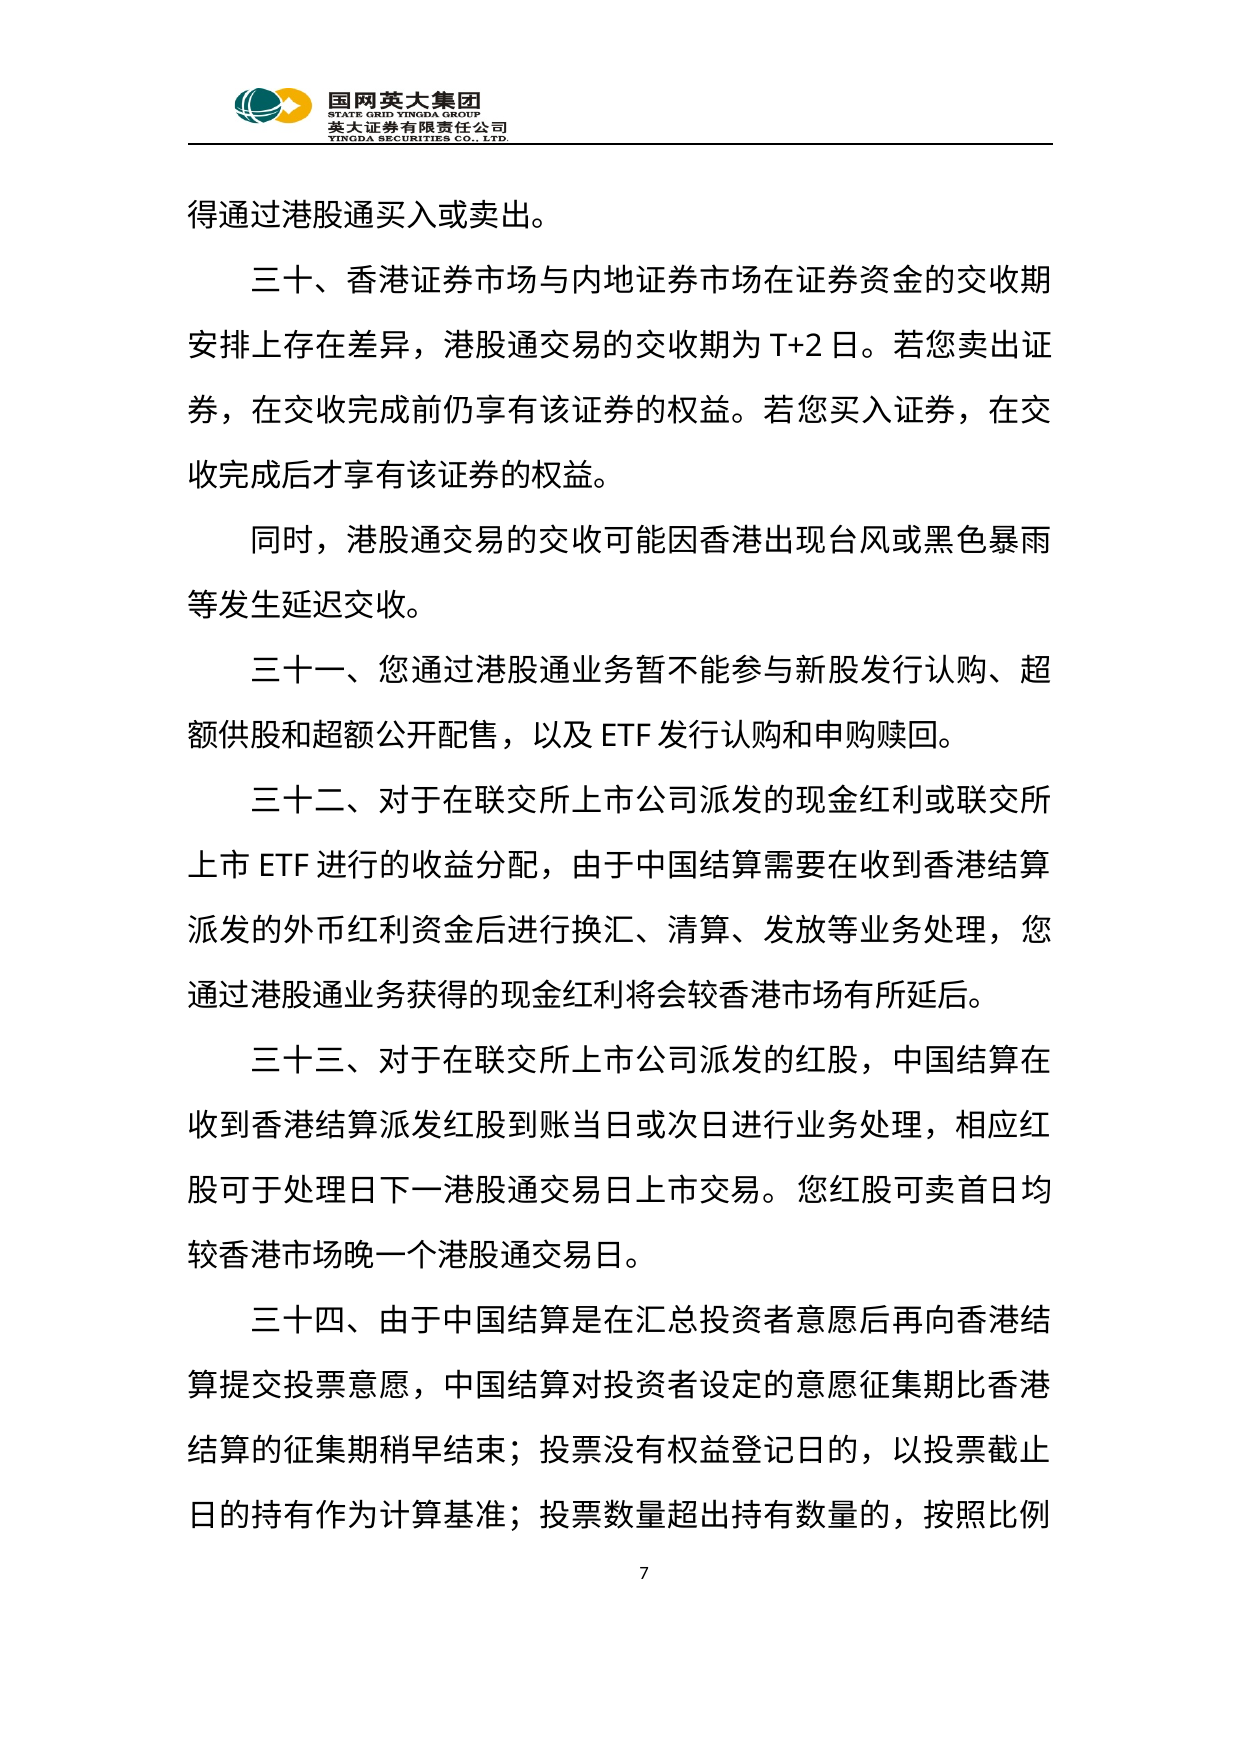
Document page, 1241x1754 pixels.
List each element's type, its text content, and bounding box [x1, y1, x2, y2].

text 三十一、您通过港股通业务暂不能参与新股发行认购、超额供股和超额公开配售，以及ETF发行认购和申购赎回。 [187, 635, 1053, 765]
text 三十三、对于在联交所上市公司派发的红股，中国结算在收到香港结算派发红股到账当日或次日进行业务处理，相应红股可于处理日下一港股通交易日上市交易。您红股可卖首日均较香港市场晚一个港股通交易日。 [187, 1025, 1053, 1285]
text 三十、香港证券市场与内地证券市场在证券资金的交收期安排上存在差异，港股通交易的交收期为T+2日。若您卖出证券，在交收完成前仍享有该证券的权益。若您买入证券，在交收完成后才享有该证券的权益。 [187, 245, 1053, 505]
text 三十四、由于中国结算是在汇总投资者意愿后再向香港结算提交投票意愿，中国结算对投资者设定的意愿征集期比香港结算的征集期稍早结束；投票没有权益登记日的，以投票截止日的持有作为计算基准；投票数量超出持有数量的，按照比例分配持有基数。 [187, 1285, 1053, 1545]
text 同时，港股通交易的交收可能因香港出现台风或黑色暴雨等发生延迟交收。 [187, 505, 1053, 635]
picture [234, 88, 509, 142]
text 三十二、对于在联交所上市公司派发的现金红利或联交所上市ETF进行的收益分配，由于中国结算需要在收到香港结算派发的外币红利资金后进行换汇、清算、发放等业务处理，您通过港股通业务获得的现金红利将会较香港市场有所延后。 [187, 765, 1053, 1025]
